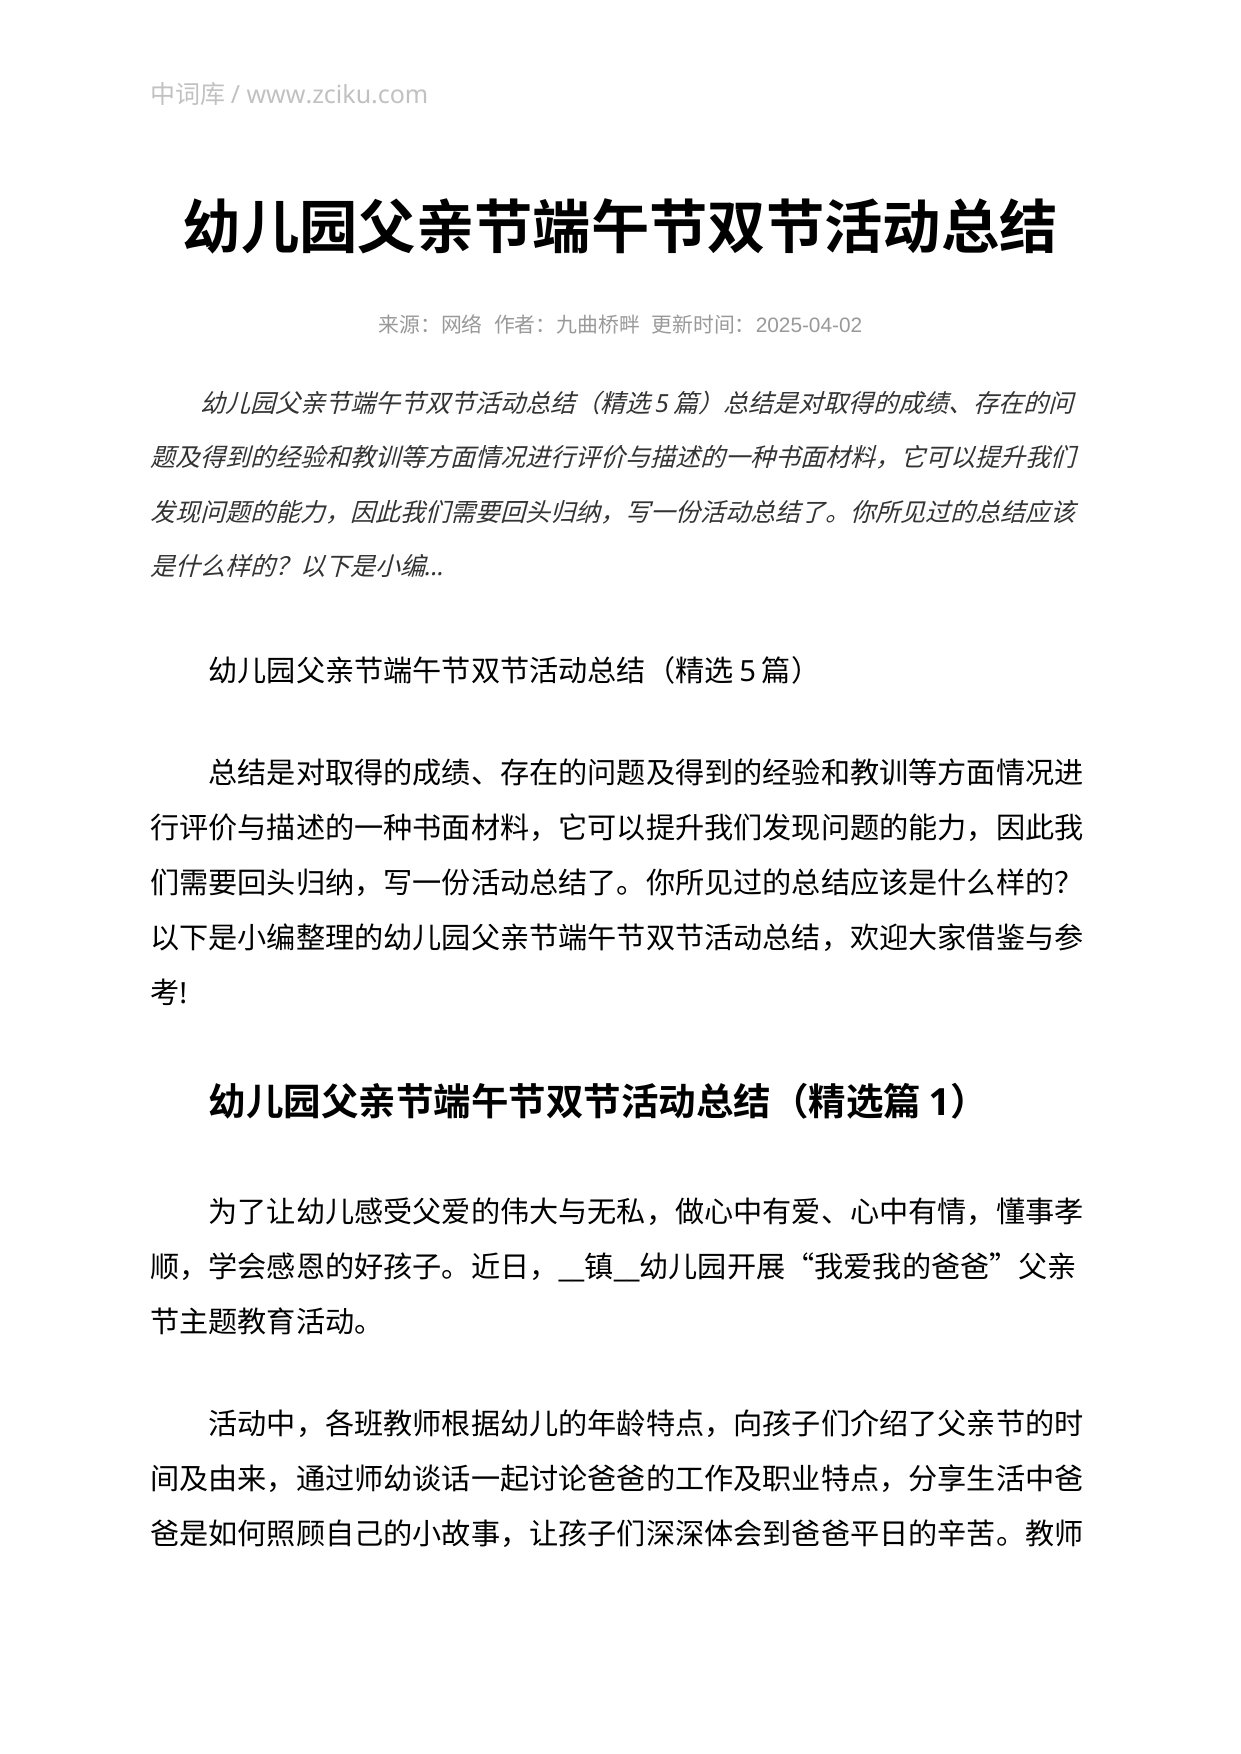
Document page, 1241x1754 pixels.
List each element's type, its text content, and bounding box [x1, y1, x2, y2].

text 为了让幼儿感受父爱的伟大与无私，做心中有爱、心中有情，懂事孝顺，学会感恩的好孩子。近日，__镇__幼儿园开展“我爱我的爸爸”父亲节主题教育活动。 [150, 1189, 1090, 1341]
text 幼儿园父亲节端午节双节活动总结（精选5篇）总结是对取得的成绩、存在的问题及得到的经验和教训等方面情况进行评价与描述的一种书面材料，它可以提升我们发现问题的能力，因此我们需要回头归纳，写一份活动总结了。你所见过的总结应该是什么样的？以下是小编... [150, 383, 1090, 583]
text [150, 1401, 1090, 1553]
text 幼儿园父亲节端午节双节活动总结（精选篇1） [150, 1071, 1090, 1126]
text 总结是对取得的成绩、存在的问题及得到的经验和教训等方面情况进行评价与描述的一种书面材料，它可以提升我们发现问题的能力，因此我们需要回头归纳，写一份活动总结了。你所见过的总结应该是什么样的？以下是小编整理的幼儿园父亲节端午节双节活动总结，欢迎大家借鉴与参考! [150, 750, 1090, 1012]
text 来源：网络 作者：九曲桥畔 更新时间：2025-04-02 [150, 313, 1090, 337]
text 幼儿园父亲节端午节双节活动总结（精选5篇） [150, 648, 1090, 690]
subtitle 幼儿园父亲节端午节双节活动总结 [150, 181, 1090, 266]
